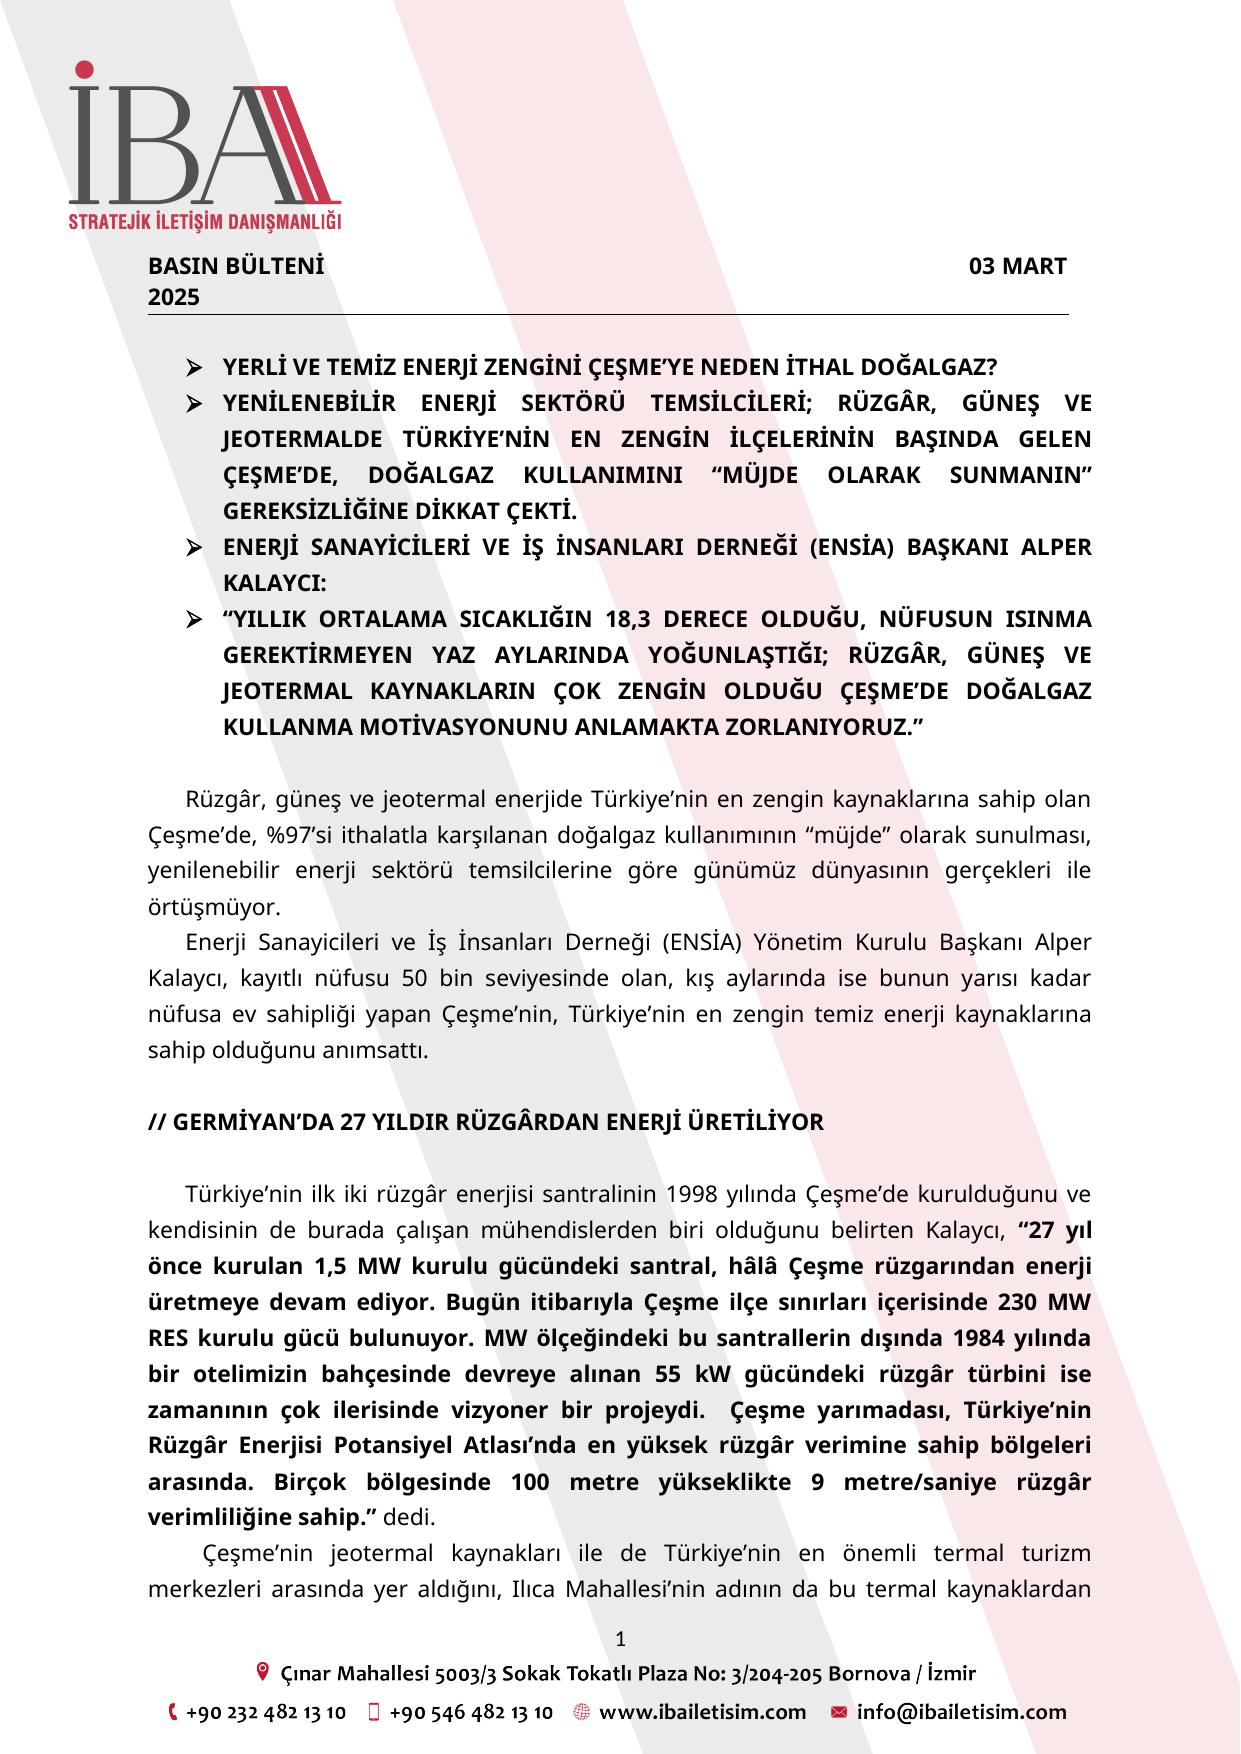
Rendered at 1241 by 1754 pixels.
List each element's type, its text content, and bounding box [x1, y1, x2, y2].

text Enerji Sanayicileri ve İş İnsanları Derneği (ENSİA) Yönetim Kurulu Başkanı Alper Kalaycı, kayıtlı nüfusu 50 bin seviyesinde olan, kış aylarında ise bunun yarısı kadar nüfusa ev sahipliği yapan Çeşme’nin, Türkiye’nin en zengin temiz enerji kaynaklarına sahip olduğunu anımsattı. [148, 926, 1093, 1065]
text Türkiye’nin ilk iki rüzgâr enerjisi santralinin 1998 yılında Çeşme’de kurulduğunu ve kendisinin de burada çalışan mühendislerden biri olduğunu belirten Kalaycı, “27 yıl önce kurulan 1,5 MW kurulu gücündeki santral, hâlâ Çeşme rüzgarından enerji üretmeye devam ediyor. Bugün itibarıyla Çeşme ilçe sınırları içerisinde 230 MW RES kurulu gücü bulunuyor. MW ölçeğindeki bu santrallerin dışında 1984 yılında bir otelimizin bahçesinde devreye alınan 55 kW gücündeki rüzgâr türbini ise zamanının çok ilerisinde vizyoner bir projeydi. Çeşme yarımadası, Türkiye’nin Rüzgâr Enerjisi Potansiyel Atlası’nda en yüksek rüzgâr verimine sahip bölgeleri arasında. Birçok bölgesinde 100 metre yükseklikte 9 metre/saniye rüzgâr verimliliğine sahip.” dedi. [148, 1178, 1093, 1533]
list YERLİ VE TEMİZ ENERJİ ZENGİNİ ÇEŞME’YE NEDEN İTHAL DOĞALGAZ? [185, 351, 1093, 383]
list ENERJİ SANAYİCİLERİ VE İŞ İNSANLARI DERNEĞİ (ENSİA) BAŞKANI ALPER KALAYCI: [185, 531, 1093, 598]
text // GERMİYAN’DA 27 YILDIR RÜZGÂRDAN ENERJİ ÜRETİLİYOR [148, 1106, 1093, 1137]
list “YILLIK ORTALAMA SICAKLIĞIN 18,3 DERECE OLDUĞU, NÜFUSUN ISINMA GEREKTİRMEYEN YAZ AYLARINDA YOĞUNLAŞTIĞI; RÜZGÂR, GÜNEŞ VE JEOTERMAL KAYNAKLARIN ÇOK ZENGİN OLDUĞU ÇEŞME’DE DOĞALGAZ KULLANMA MOTİVASYONUNU ANLAMAKTA ZORLANIYORUZ.” [185, 603, 1093, 742]
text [148, 1537, 1093, 1604]
text BASIN BÜLTENİ 03 MART 2025 [148, 250, 1069, 314]
picture [0, 0, 1241, 1754]
text Rüzgâr, güneş ve jeotermal enerjide Türkiye’nin en zengin kaynaklarına sahip olan Çeşme’de, %97’si ithalatla karşılanan doğalgaz kullanımının “müjde” olarak sunulması, yenilenebilir enerji sektörü temsilcilerine göre günümüz dünyasının gerçekleri ile örtüşmüyor. [148, 783, 1093, 922]
list YENİLENEBİLİR ENERJİ SEKTÖRÜ TEMSİLCİLERİ; RÜZGÂR, GÜNEŞ VE JEOTERMALDE TÜRKİYE’NİN EN ZENGİN İLÇELERİNİN BAŞINDA GELEN ÇEŞME’DE, DOĞALGAZ KULLANIMINI “MÜJDE OLARAK SUNMANIN” GEREKSİZLİĞİNE DİKKAT ÇEKTİ. [185, 387, 1093, 526]
